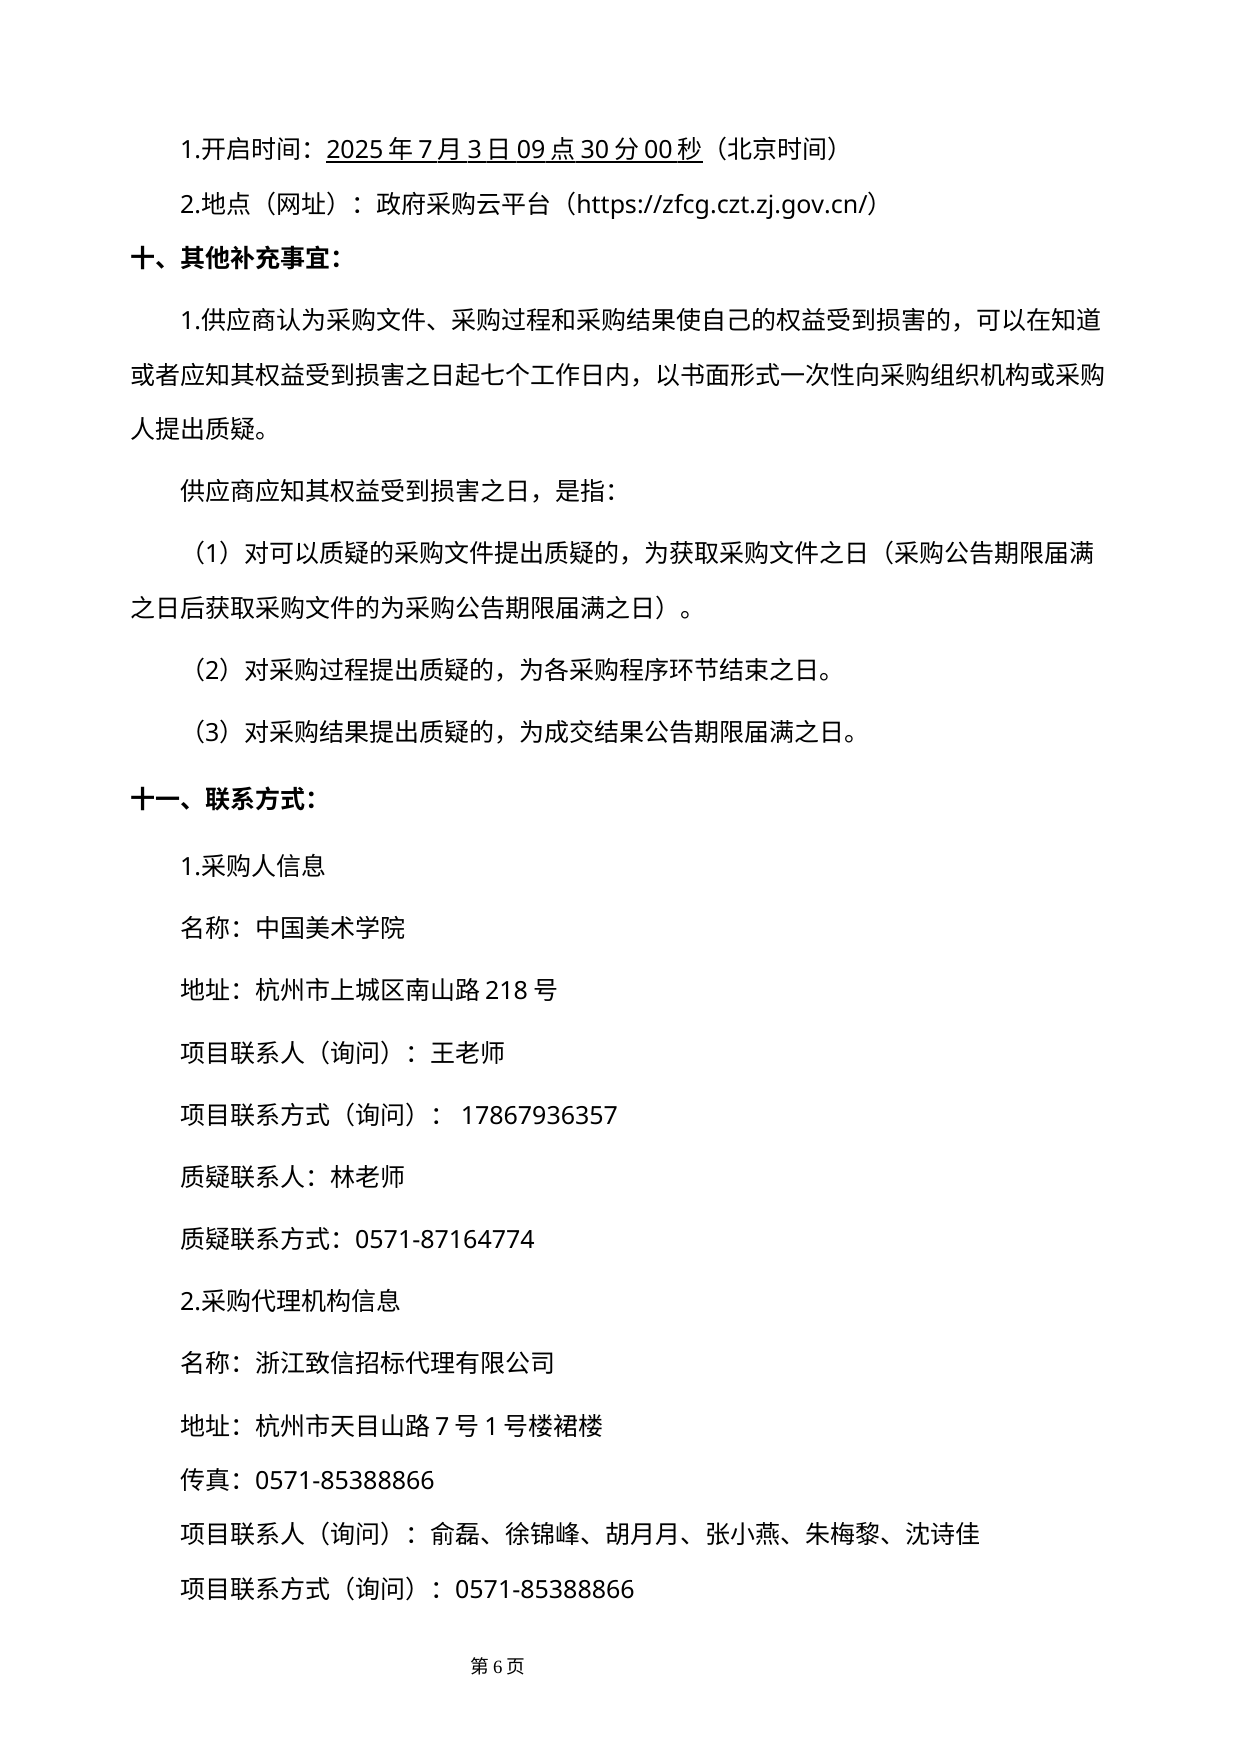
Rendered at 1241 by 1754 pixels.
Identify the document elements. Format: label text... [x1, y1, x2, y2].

text 供应商应知其权益受到损害之日，是指： [130, 472, 1110, 508]
text 项目联系方式（询问）：0571-85388866 [130, 1569, 1110, 1606]
text 传真：0571-85388866 [130, 1461, 1110, 1497]
text 项目联系人（询问）：俞磊、徐锦峰、胡月月、张小燕、朱梅黎、沈诗佳 [130, 1515, 1110, 1551]
text 名称：浙江致信招标代理有限公司 [130, 1344, 1110, 1380]
subtitle 十一、联系方式： [130, 779, 1110, 816]
text （1）对可以质疑的采购文件提出质疑的，为获取采购文件之日（采购公告期限届满之日后获取采购文件的为采购公告期限届满之日）。 [130, 534, 1110, 624]
text 项目联系方式（询问）： 17867936357 [130, 1095, 1110, 1131]
text 2.地点（网址）：政府采购云平台（https://zfcg.czt.zj.gov.cn/） [130, 184, 1110, 221]
text （2）对采购过程提出质疑的，为各采购程序环节结束之日。 [130, 651, 1110, 687]
text 名称：中国美术学院 [130, 909, 1110, 945]
text 十、其他补充事宜： [130, 239, 1110, 275]
text 1.开启时间：2025年7月3日09点30分00秒（北京时间） [130, 130, 1110, 166]
text 地址：杭州市上城区南山路218号 [130, 971, 1110, 1007]
text 1.供应商认为采购文件、采购过程和采购结果使自己的权益受到损害的，可以在知道或者应知其权益受到损害之日起七个工作日内，以书面形式一次性向采购组织机构或采购人提出质疑。 [130, 301, 1110, 446]
text 地址：杭州市天目山路7号1号楼裙楼 [130, 1406, 1110, 1442]
text （3）对采购结果提出质疑的，为成交结果公告期限届满之日。 [130, 713, 1110, 749]
text 项目联系人（询问）：王老师 [130, 1033, 1110, 1069]
text 质疑联系方式：0571-87164774 [130, 1219, 1110, 1256]
text 质疑联系人：林老师 [130, 1157, 1110, 1194]
text 2.采购代理机构信息 [130, 1282, 1110, 1318]
text 1.采购人信息 [130, 846, 1110, 883]
